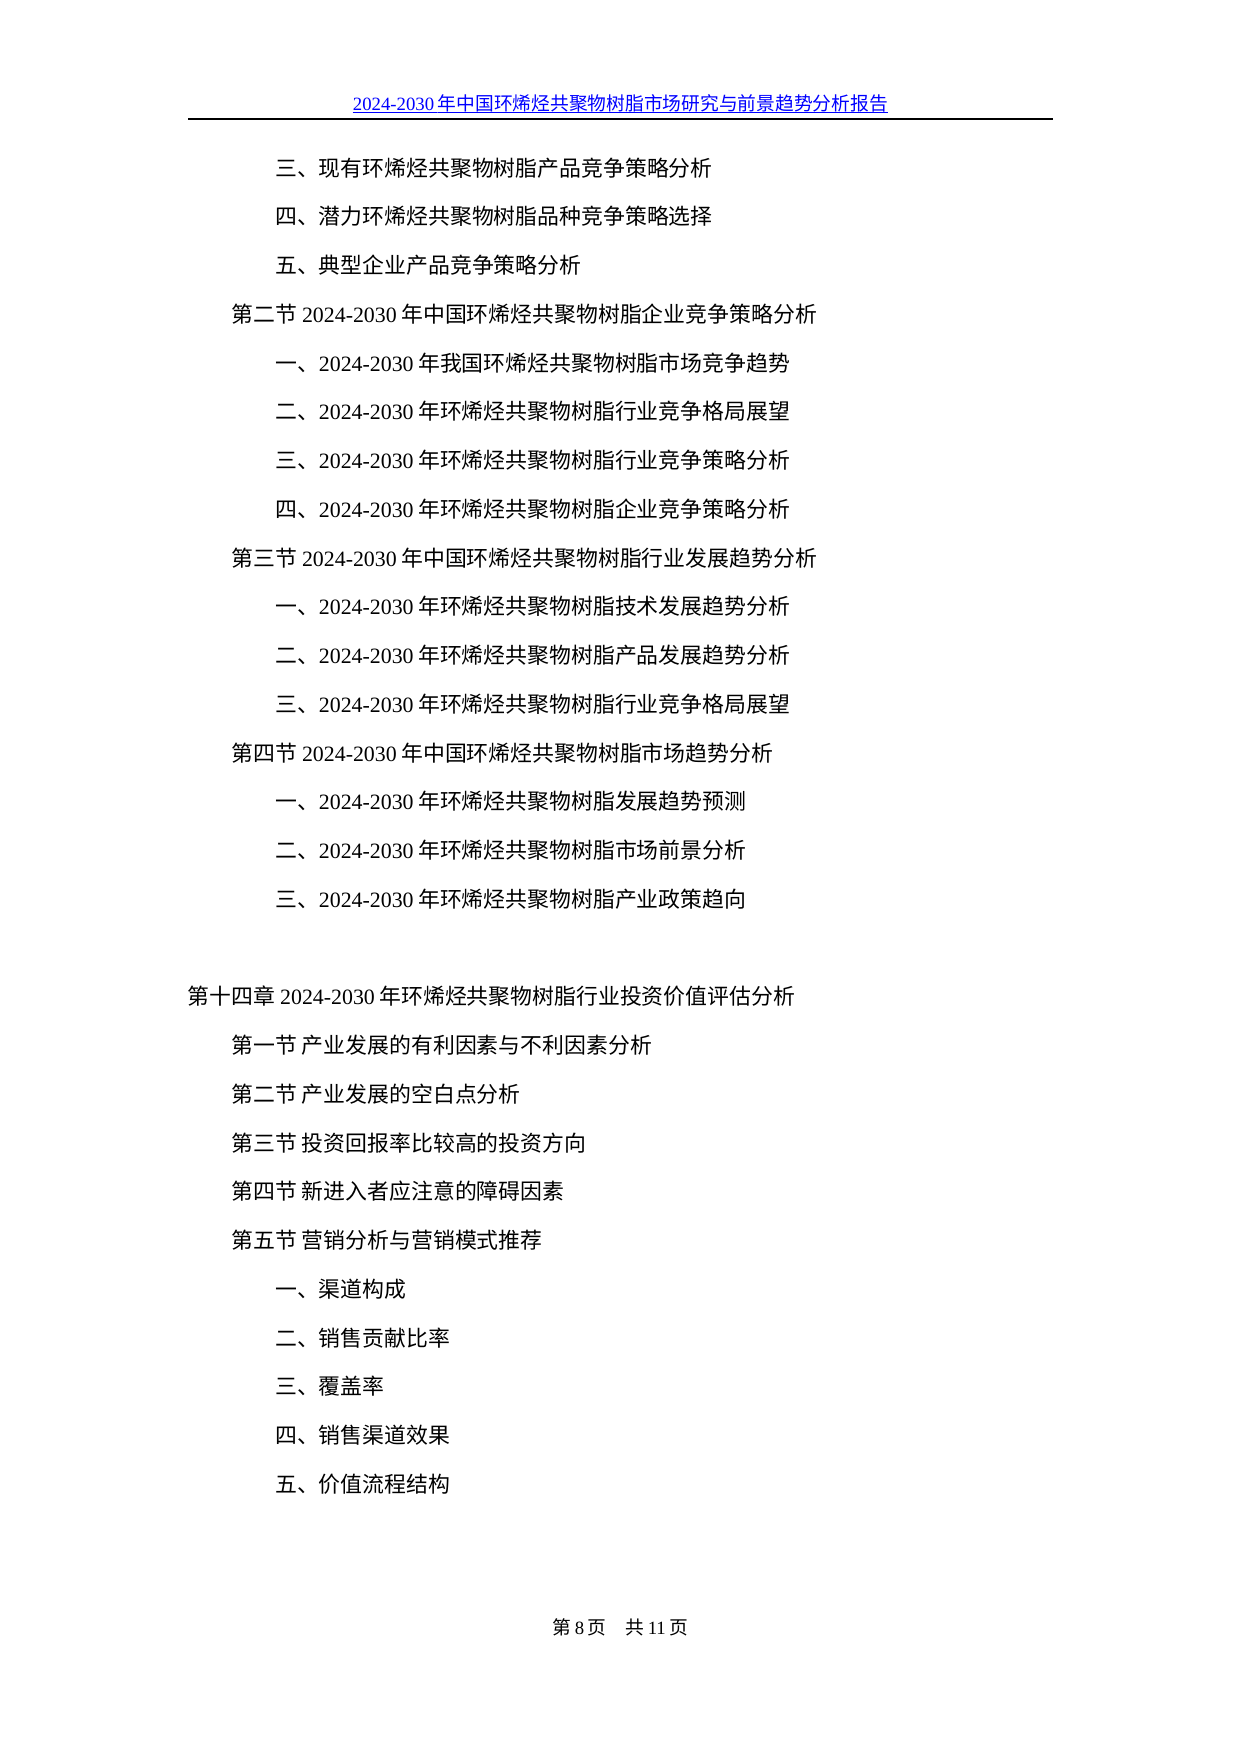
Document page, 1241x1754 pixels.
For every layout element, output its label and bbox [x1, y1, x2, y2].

text [187, 150, 1053, 1499]
